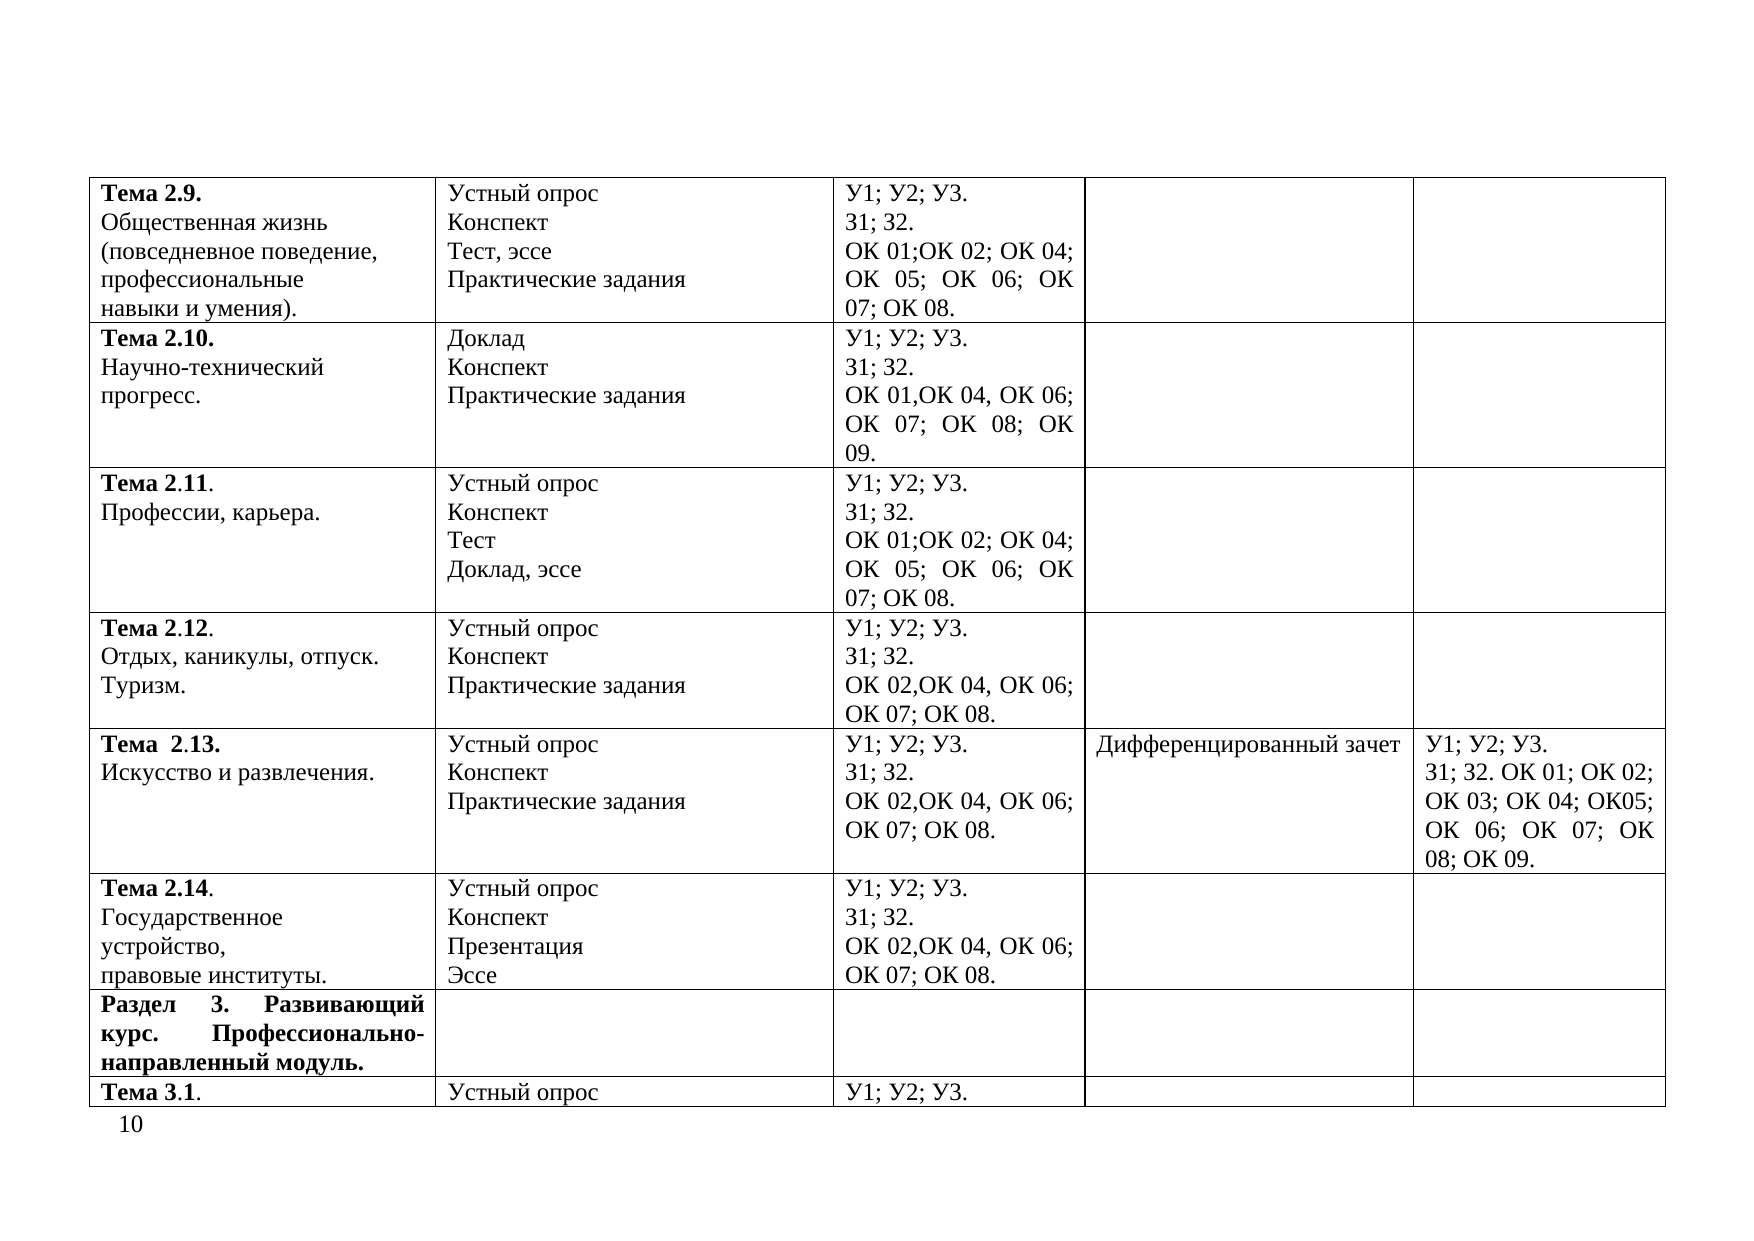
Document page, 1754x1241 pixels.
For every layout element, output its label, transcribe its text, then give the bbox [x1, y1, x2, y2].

table_cell У1; У2; У3. З1; З2. ОК 01; ОК 02; ОК 03; ОК 04; ОК05; ОК 06; ОК 07; ОК 08; ОК 09. [1414, 729, 1665, 872]
table_cell У1; У2; У3. З1; З2. ОК 01;ОК 02; ОК 04; ОК 05; ОК 06; ОК 07; ОК 08. [834, 468, 1084, 612]
table_cell Устный опрос Конспект Практические задания [436, 729, 833, 872]
table_cell Устный опрос Конспект Тест Доклад, эссе [436, 468, 833, 612]
table_cell [1414, 613, 1665, 728]
table_cell [1414, 874, 1665, 988]
table_cell [1086, 1077, 1413, 1106]
table_cell [1086, 178, 1413, 322]
table_cell Устный опрос Конспект Тест, эссе Практические задания [436, 178, 833, 322]
table_cell [1086, 874, 1413, 988]
table_cell [1414, 1077, 1665, 1106]
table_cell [834, 1077, 1084, 1106]
table_cell [1414, 990, 1665, 1076]
table_cell [1414, 468, 1665, 612]
table_cell [1414, 178, 1665, 322]
table_cell У1; У2; У3. З1; З2. ОК 02,ОК 04, ОК 06; ОК 07; ОК 08. [834, 874, 1084, 988]
table_cell У1; У2; У3. З1; З2. ОК 01,ОК 04, ОК 06; ОК 07; ОК 08; ОК 09. [834, 323, 1084, 467]
table_cell [1086, 323, 1413, 467]
table_cell [1086, 613, 1413, 728]
table_cell [1086, 990, 1413, 1076]
table_cell Дифференцированный зачет [1086, 729, 1413, 872]
table_cell Устный опрос Конспект Практические задания [436, 613, 833, 728]
table_cell Устный опрос Конспект Презентация Эссе [436, 874, 833, 988]
table_cell Доклад Конспект Практические задания [436, 323, 833, 467]
table_cell Тема 2.9. Общественная жизнь (повседневное поведение, профессиональные навыки и умения). [90, 178, 435, 322]
table_cell Тема 2.14. Государственное устройство, правовые институты. [90, 874, 435, 988]
table_cell [1086, 468, 1413, 612]
table_cell [1414, 323, 1665, 467]
table_cell Тема 2.12. Отдых, каникулы, отпуск. Туризм. [90, 613, 435, 728]
table_cell [436, 990, 833, 1076]
table_cell Раздел 3. Развивающий курс. Профессионально-направленный модуль. [90, 990, 435, 1076]
table_cell Тема 2.11. Профессии, карьера. [90, 468, 435, 612]
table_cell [90, 1077, 435, 1106]
table_cell У1; У2; У3. З1; З2. ОК 02,ОК 04, ОК 06; ОК 07; ОК 08. [834, 729, 1084, 872]
table_cell Тема 2.10. Научно-технический прогресс. [90, 323, 435, 467]
table_cell У1; У2; У3. З1; З2. ОК 02,ОК 04, ОК 06; ОК 07; ОК 08. [834, 613, 1084, 728]
table_cell Тема 2.13. Искусство и развлечения. [90, 729, 435, 872]
table_cell [834, 990, 1084, 1076]
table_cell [436, 1077, 833, 1106]
table_cell У1; У2; У3. З1; З2. ОК 01;ОК 02; ОК 04; ОК 05; ОК 06; ОК 07; ОК 08. [834, 178, 1084, 322]
